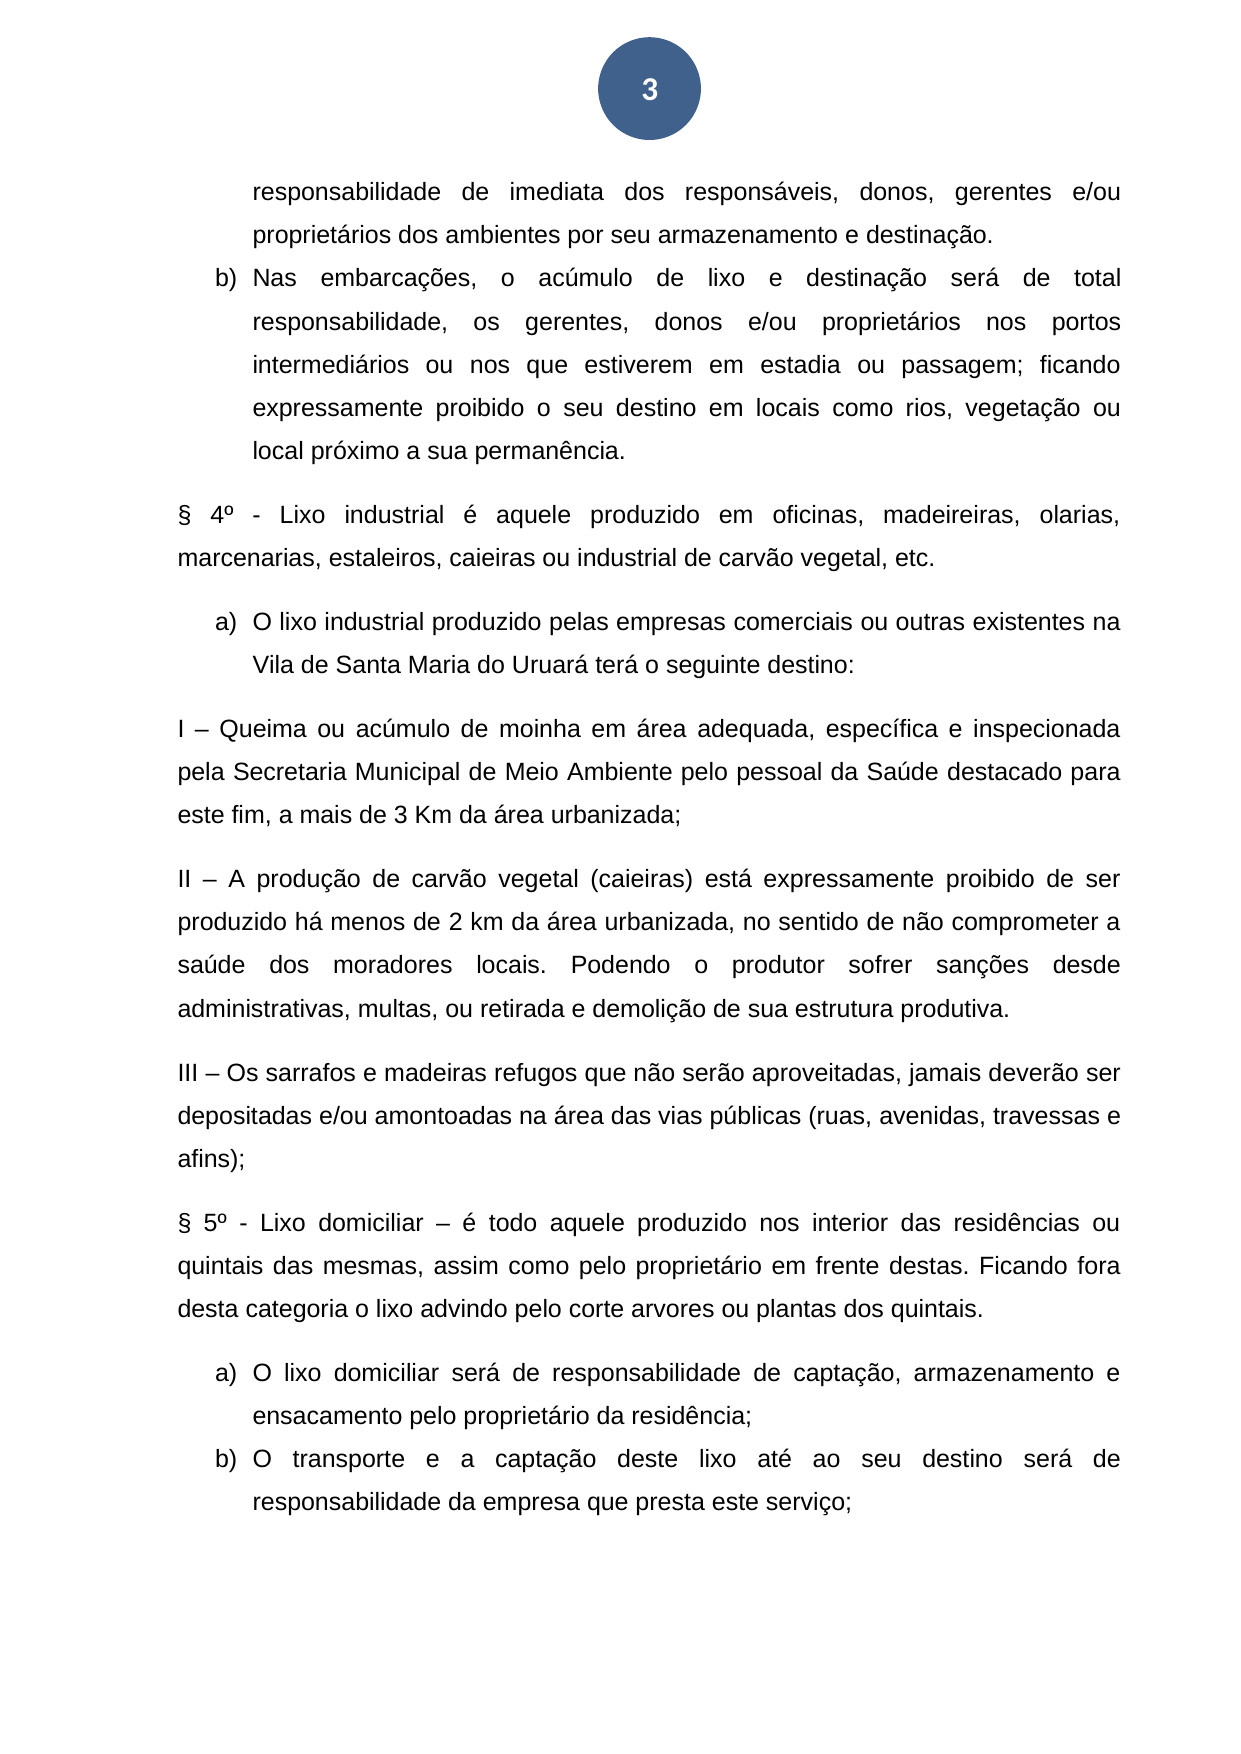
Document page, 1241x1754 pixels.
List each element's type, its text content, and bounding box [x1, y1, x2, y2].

text III – Os sarrafos e madeiras refugos que não serão aproveitadas, jamais deverão ser depositadas e/ou amontoadas na área das vias públicas (ruas, avenidas, travessas e afins); [177, 1058, 1122, 1173]
text I – Queima ou acúmulo de moinha em área adequada, específica e inspecionada pela Secretaria Municipal de Meio Ambiente pelo pessoal da Saúde destacado para este fim, a mais de 3 Km da área urbanizada; [177, 714, 1122, 829]
text II – A produção de carvão vegetal (caieiras) está expressamente proibido de ser produzido há menos de 2 km da área urbanizada, no sentido de não comprometer a saúde dos moradores locais. Podendo o produtor sofrer sanções desde administrativas, multas, ou retirada e demolição de sua estrutura produtiva. [177, 864, 1122, 1022]
list O transporte e a captação deste lixo até ao seu destino será de responsabilidade da empresa que presta este serviço; [215, 1444, 1122, 1516]
text § 5º - Lixo domiciliar – é todo aquele produzido nos interior das residências ou quintais das mesmas, assim como pelo proprietário em frente destas. Ficando fora desta categoria o lixo advindo pelo corte arvores ou plantas dos quintais. [177, 1208, 1122, 1323]
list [215, 177, 1122, 249]
list Nas embarcações, o acúmulo de lixo e destinação será de total responsabilidade, os gerentes, donos e/ou proprietários nos portos intermediários ou nos que estiverem em estadia ou passagem; ficando expressamente proibido o seu destino em locais como rios, vegetação ou local próximo a sua permanência. [215, 263, 1122, 465]
text § 4º - Lixo industrial é aquele produzido em oficinas, madeireiras, olarias, marcenarias, estaleiros, caieiras ou industrial de carvão vegetal, etc. [177, 500, 1122, 572]
list O lixo domiciliar será de responsabilidade de captação, armazenamento e ensacamento pelo proprietário da residência; [215, 1358, 1122, 1430]
list O lixo industrial produzido pelas empresas comerciais ou outras existentes na Vila de Santa Maria do Uruará terá o seguinte destino: [215, 607, 1122, 679]
